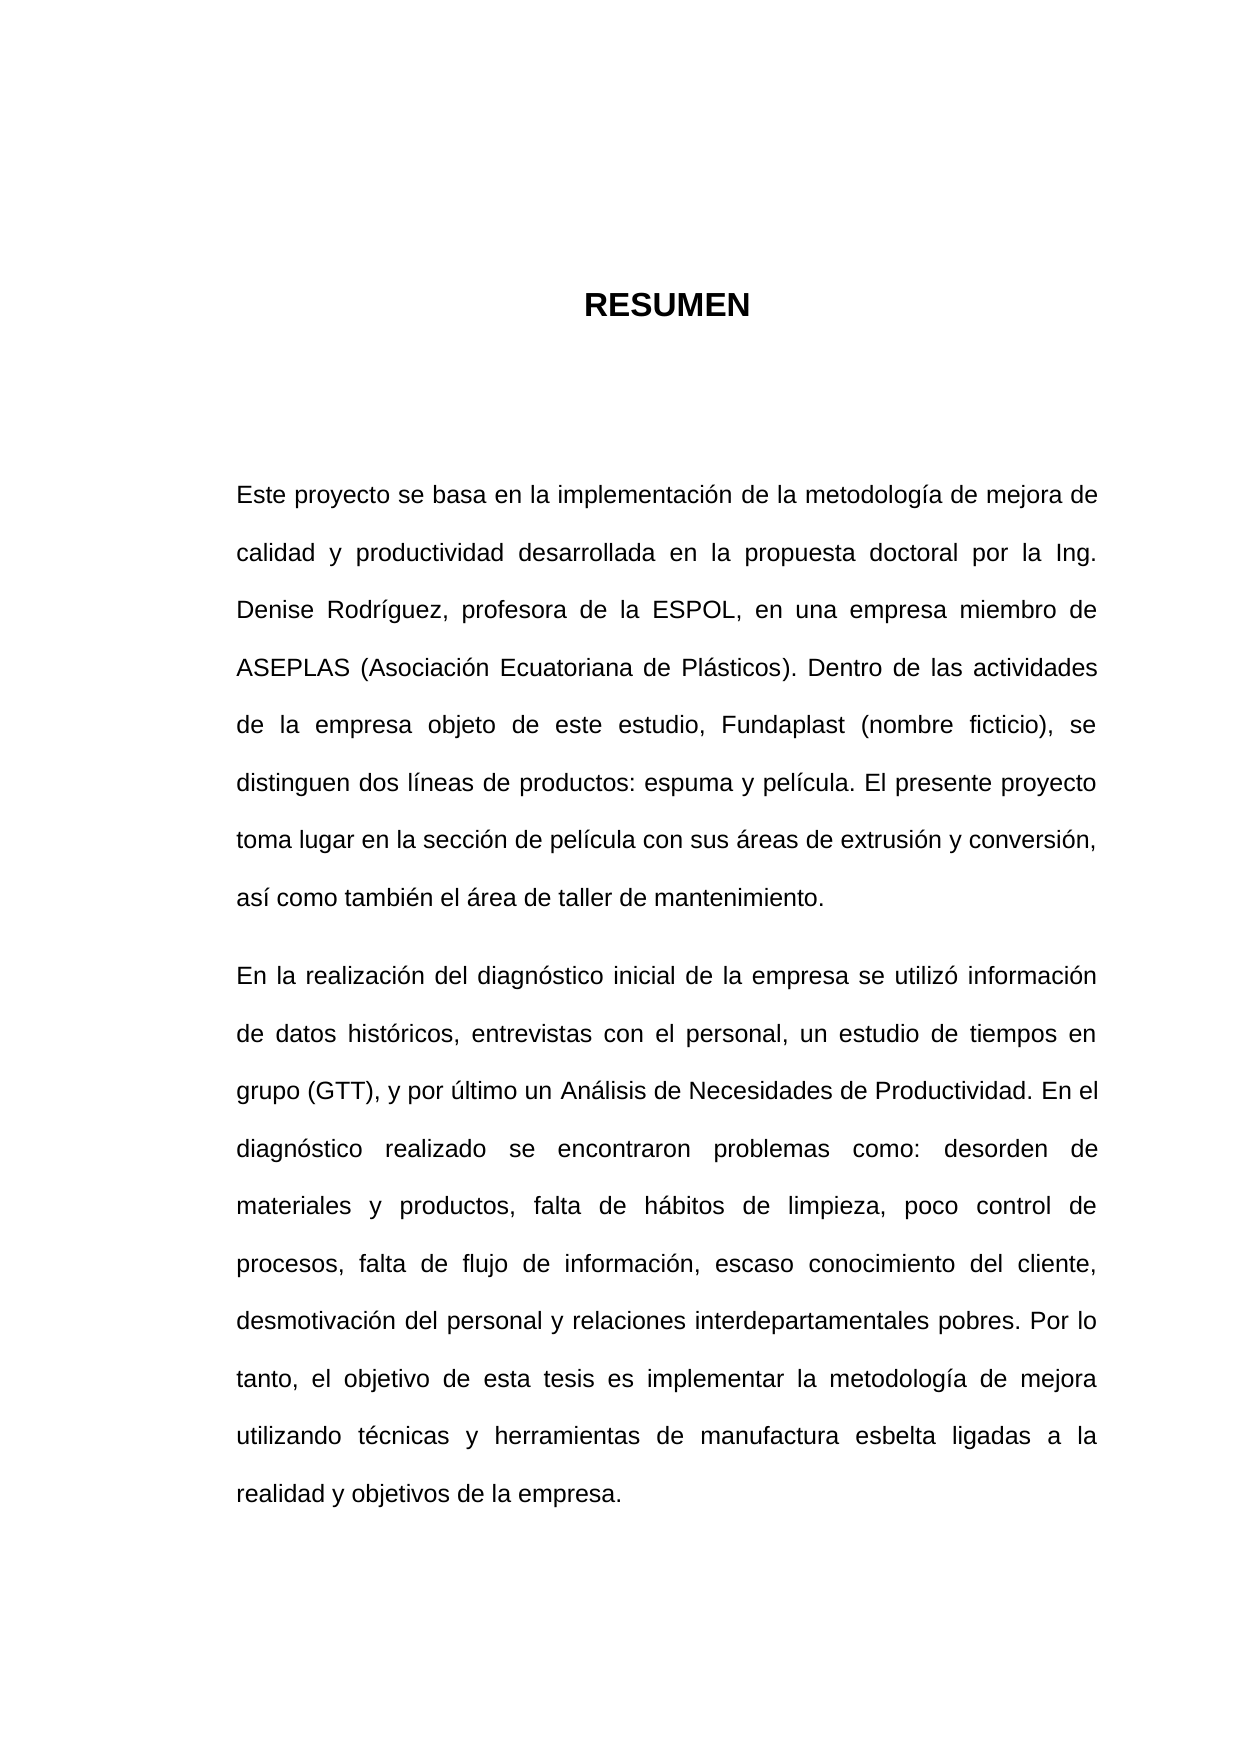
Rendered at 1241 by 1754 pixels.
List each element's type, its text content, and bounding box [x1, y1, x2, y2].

text En la realización del diagnóstico inicial de la empresa se utilizó información de datos históricos, entrevistas con el personal, un estudio de tiempos en grupo (GTT), y por último un Análisis de Necesidades de Productividad. En el diagnóstico realizado se encontraron problemas como: desorden de materiales y productos, falta de hábitos de limpieza, poco control de procesos, falta de flujo de información, escaso conocimiento del cliente, desmotivación del personal y relaciones interdepartamentales pobres. Por lo tanto, el objetivo de esta tesis es implementar la metodología de mejora utilizando técnicas y herramientas de manufactura esbelta ligadas a la realidad y objetivos de la empresa. [236, 961, 1098, 1508]
text Este proyecto se basa en la implementación de la metodología de mejora de calidad y productividad desarrollada en la propuesta doctoral por la Ing. Denise Rodríguez, profesora de la ESPOL, en una empresa miembro de ASEPLAS (Asociación Ecuatoriana de Plásticos). Dentro de las actividades de la empresa objeto de este estudio, Fundaplast (nombre ficticio), se distinguen dos líneas de productos: espuma y película. El presente proyecto toma lugar en la sección de película con sus áreas de extrusión y conversión, así como también el área de taller de mantenimiento. [236, 481, 1098, 912]
text RESUMEN [236, 285, 1098, 323]
